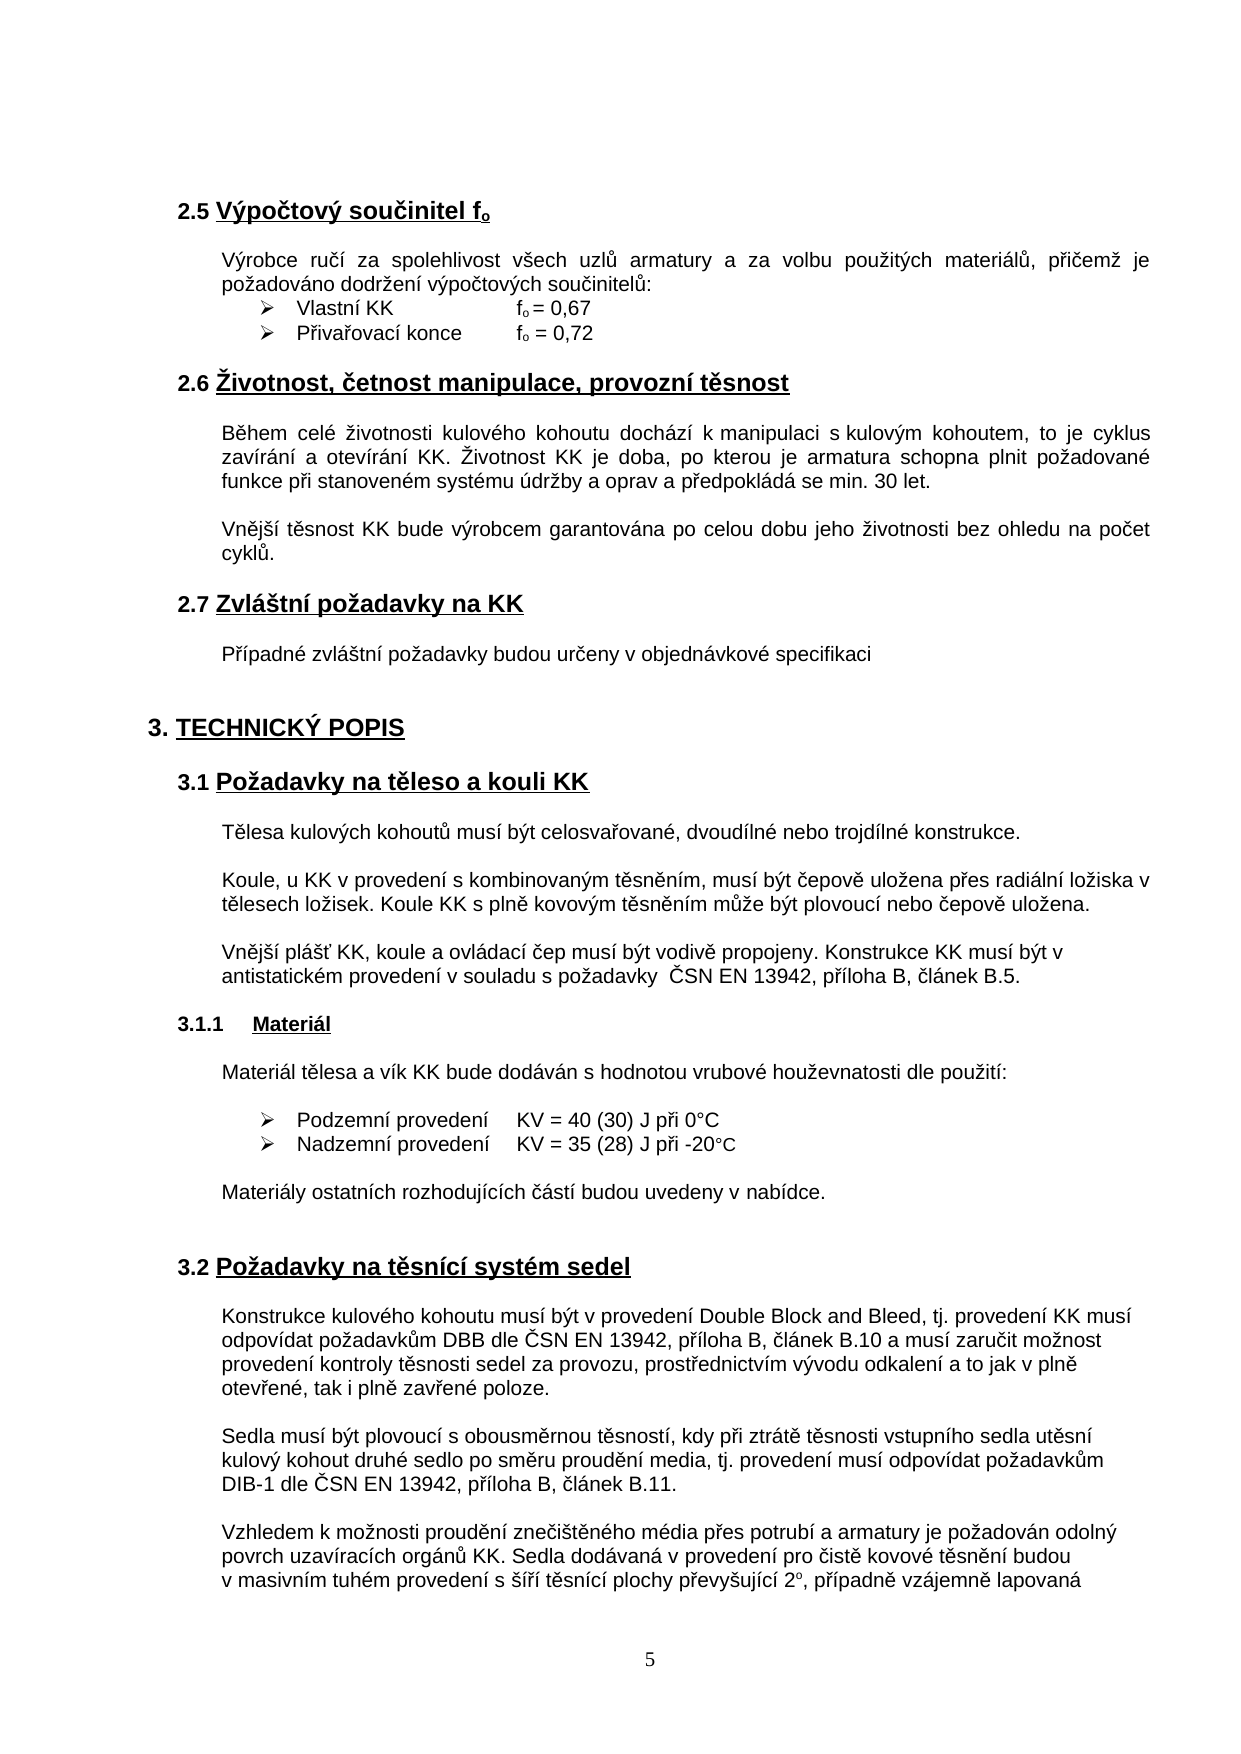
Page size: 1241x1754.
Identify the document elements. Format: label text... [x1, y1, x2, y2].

subtitle Životnost, četnost manipulace, provozní těsnost [177, 368, 1152, 397]
list Podzemní provedení KV = 40 (30) J při 0°C [259, 1107, 1152, 1132]
subtitle Výpočtový součinitel fo [177, 196, 1152, 224]
subtitle Požadavky na těleso a kouli KK [177, 767, 1152, 796]
text Koule, u KK v provedení s kombinovaným těsněním, musí být čepově uložena přes radiální ložiska v tělesech ložisek. Koule KK s plně kovovým těsněním může být plovoucí nebo čepově uložena. [222, 868, 1152, 916]
text Tělesa kulových kohoutů musí být celosvařované, dvoudílné nebo trojdílné konstrukce. [222, 820, 1152, 844]
text Během celé životnosti kulového kohoutu dochází k manipulaci s kulovým kohoutem, to je cyklus zavírání a otevírání KK. Životnost KK je doba, po kterou je armatura schopna plnit požadované funkce při stanoveném systému údržby a oprav a předpokládá se min. 30 let. [221, 421, 1152, 493]
text Materiály ostatních rozhodujících částí budou uvedeny v nabídce. [148, 1179, 1152, 1203]
text Vnější těsnost KK bude výrobcem garantována po celou dobu jeho životnosti bez ohledu na počet cyklů. [221, 517, 1152, 565]
text Konstrukce kulového kohoutu musí být v provedení Double Block and Bleed, tj. provedení KK musí odpovídat požadavkům DBB dle ČSN EN 13942, příloha B, článek B.10 a musí zaručit možnost provedení kontroly těsnosti sedel za provozu, prostřednictvím vývodu odkalení a to jak v plně otevřené, tak i plně zavřené poloze. [221, 1304, 1152, 1400]
text Vnější plášť KK, koule a ovládací čep musí být vodivě propojeny. Konstrukce KK musí být v antistatickém provedení v souladu s požadavky ČSN EN 13942, příloha B, článek B.5. [221, 940, 1152, 988]
text Výrobce ručí za spolehlivost všech uzlů armatury a za volbu použitých materiálů, přičemž je požadováno dodržení výpočtových součinitelů: [221, 248, 1152, 296]
subtitle TECHNICKÝ POPIS [148, 713, 1152, 742]
subtitle Požadavky na těsnící systém sedel [177, 1251, 1152, 1280]
text Materiál tělesa a vík KK bude dodáván s hodnotou vrubové houževnatosti dle použití: [222, 1059, 1152, 1083]
list Vlastní KK fo = 0,67 [259, 296, 1152, 320]
subtitle Zvláštní požadavky na KK [177, 589, 1152, 618]
list Přivařovací konce fo = 0,72 [259, 320, 1152, 344]
list Nadzemní provedení KV = 35 (28) J při -20°C [259, 1132, 1152, 1156]
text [221, 1520, 1152, 1592]
text Sedla musí být plovoucí s obousměrnou těsností, kdy při ztrátě těsnosti vstupního sedla utěsní kulový kohout druhé sedlo po směru proudění media, tj. provedení musí odpovídat požadavkům DIB-1 dle ČSN EN 13942, příloha B, článek B.11. [221, 1424, 1152, 1496]
subtitle Materiál [177, 1012, 1152, 1036]
text Případné zvláštní požadavky budou určeny v objednávkové specifikaci [221, 642, 1152, 666]
